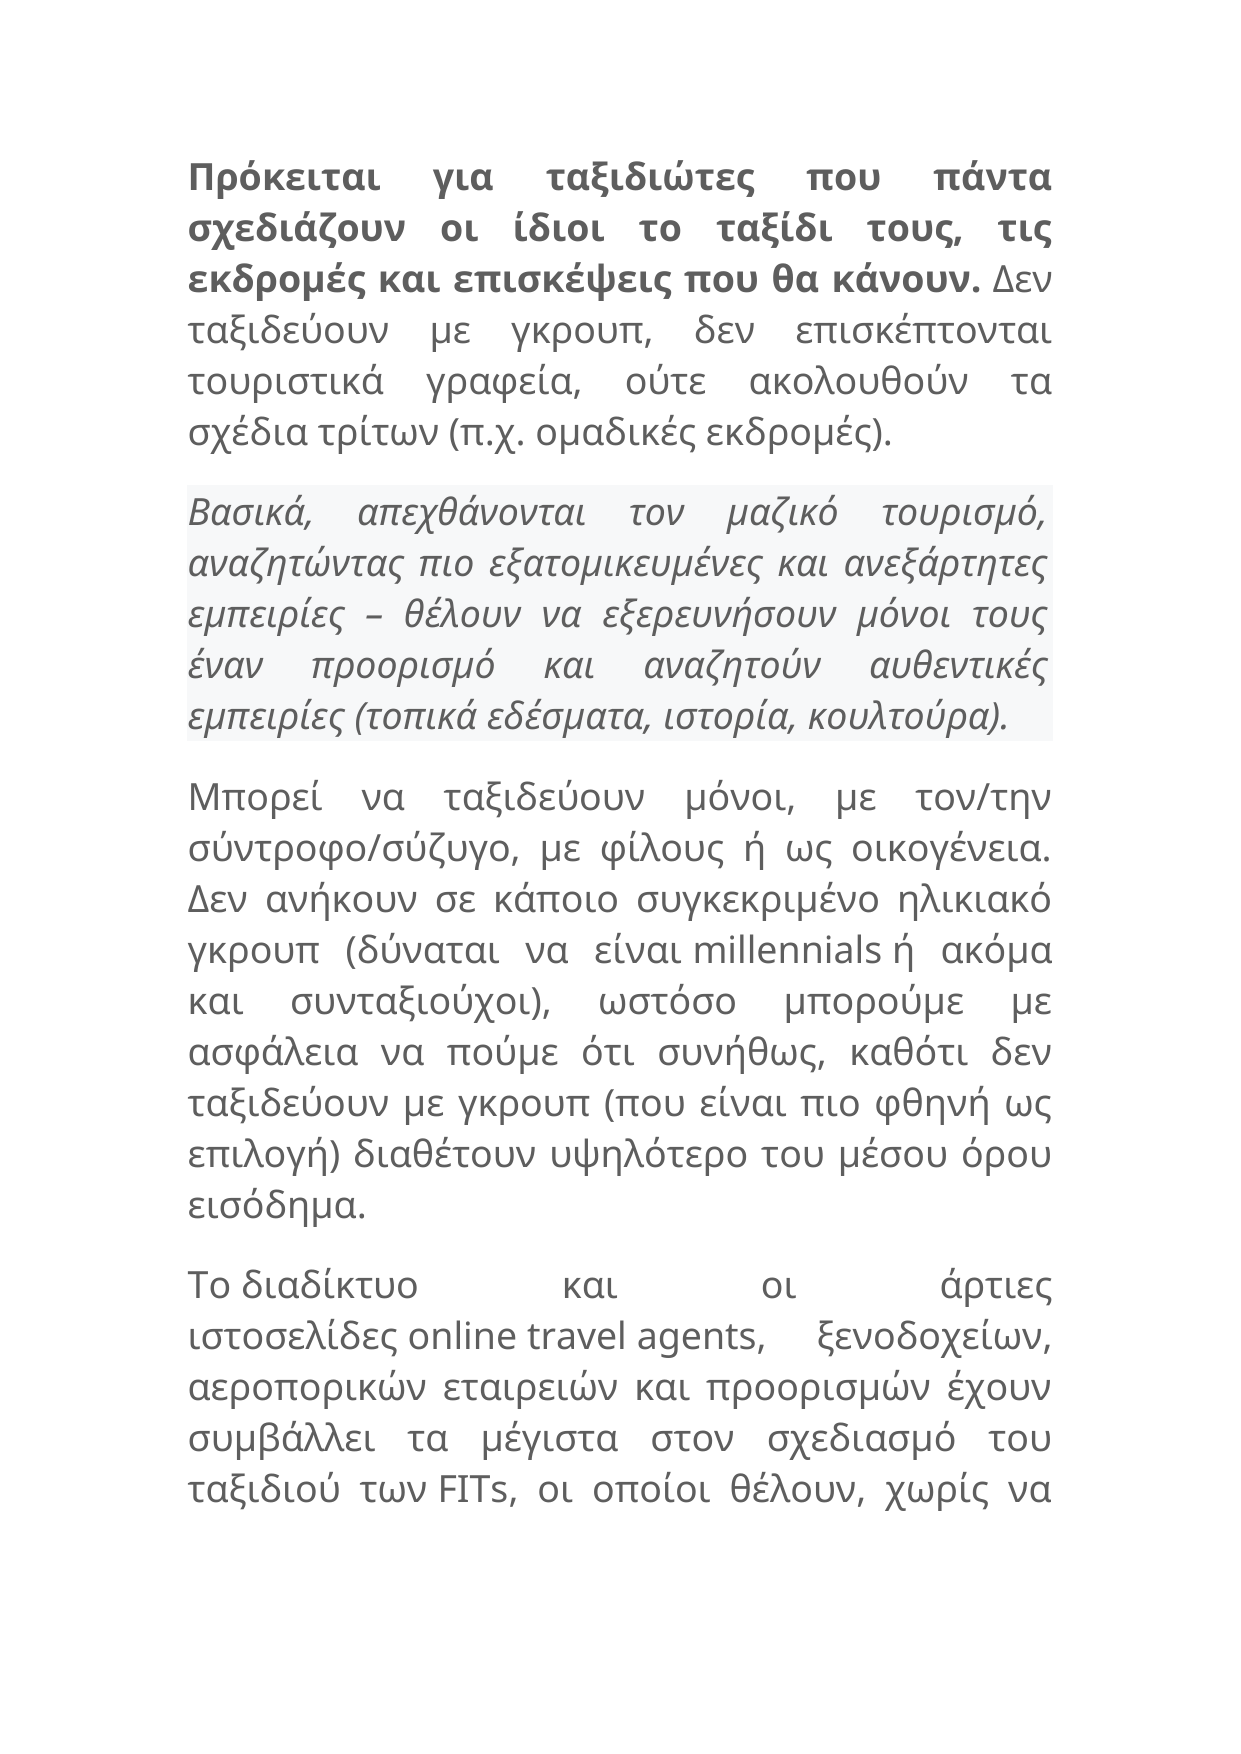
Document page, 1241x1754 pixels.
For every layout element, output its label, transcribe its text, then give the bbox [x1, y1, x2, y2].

text Βασικά, απεχθάνονται τον μαζικό τουρισμό, αναζητώντας πιο εξατομικευμένες και ανεξάρτητες εμπειρίες – θέλουν να εξερευνήσουν μόνοι τους έναν προορισμό και αναζητούν αυθεντικές εμπειρίες (τοπικά εδέσματα, ιστορία, κουλτούρα). [187, 485, 1053, 741]
text Μπορεί να ταξιδεύουν μόνοι, με τον/την σύντροφο/σύζυγο, με φίλους ή ως οικογένεια. Δεν ανήκουν σε κάποιο συγκεκριμένο ηλικιακό γκρουπ (δύναται να είναι millennials ή ακόμα και συνταξιούχοι), ωστόσο μπορούμε με ασφάλεια να πούμε ότι συνήθως, καθότι δεν ταξιδεύουν με γκρουπ (που είναι πιο φθηνή ως επιλογή) διαθέτουν υψηλότερο του μέσου όρου εισόδημα. [187, 770, 1053, 1229]
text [187, 1258, 1053, 1513]
text Πρόκειται για ταξιδιώτες που πάντα σχεδιάζουν οι ίδιοι το ταξίδι τους, τις εκδρομές και επισκέψεις που θα κάνουν. Δεν ταξιδεύουν με γκρουπ, δεν επισκέπτονται τουριστικά γραφεία, ούτε ακολουθούν τα σχέδια τρίτων (π.χ. ομαδικές εκδρομές). [187, 150, 1053, 456]
